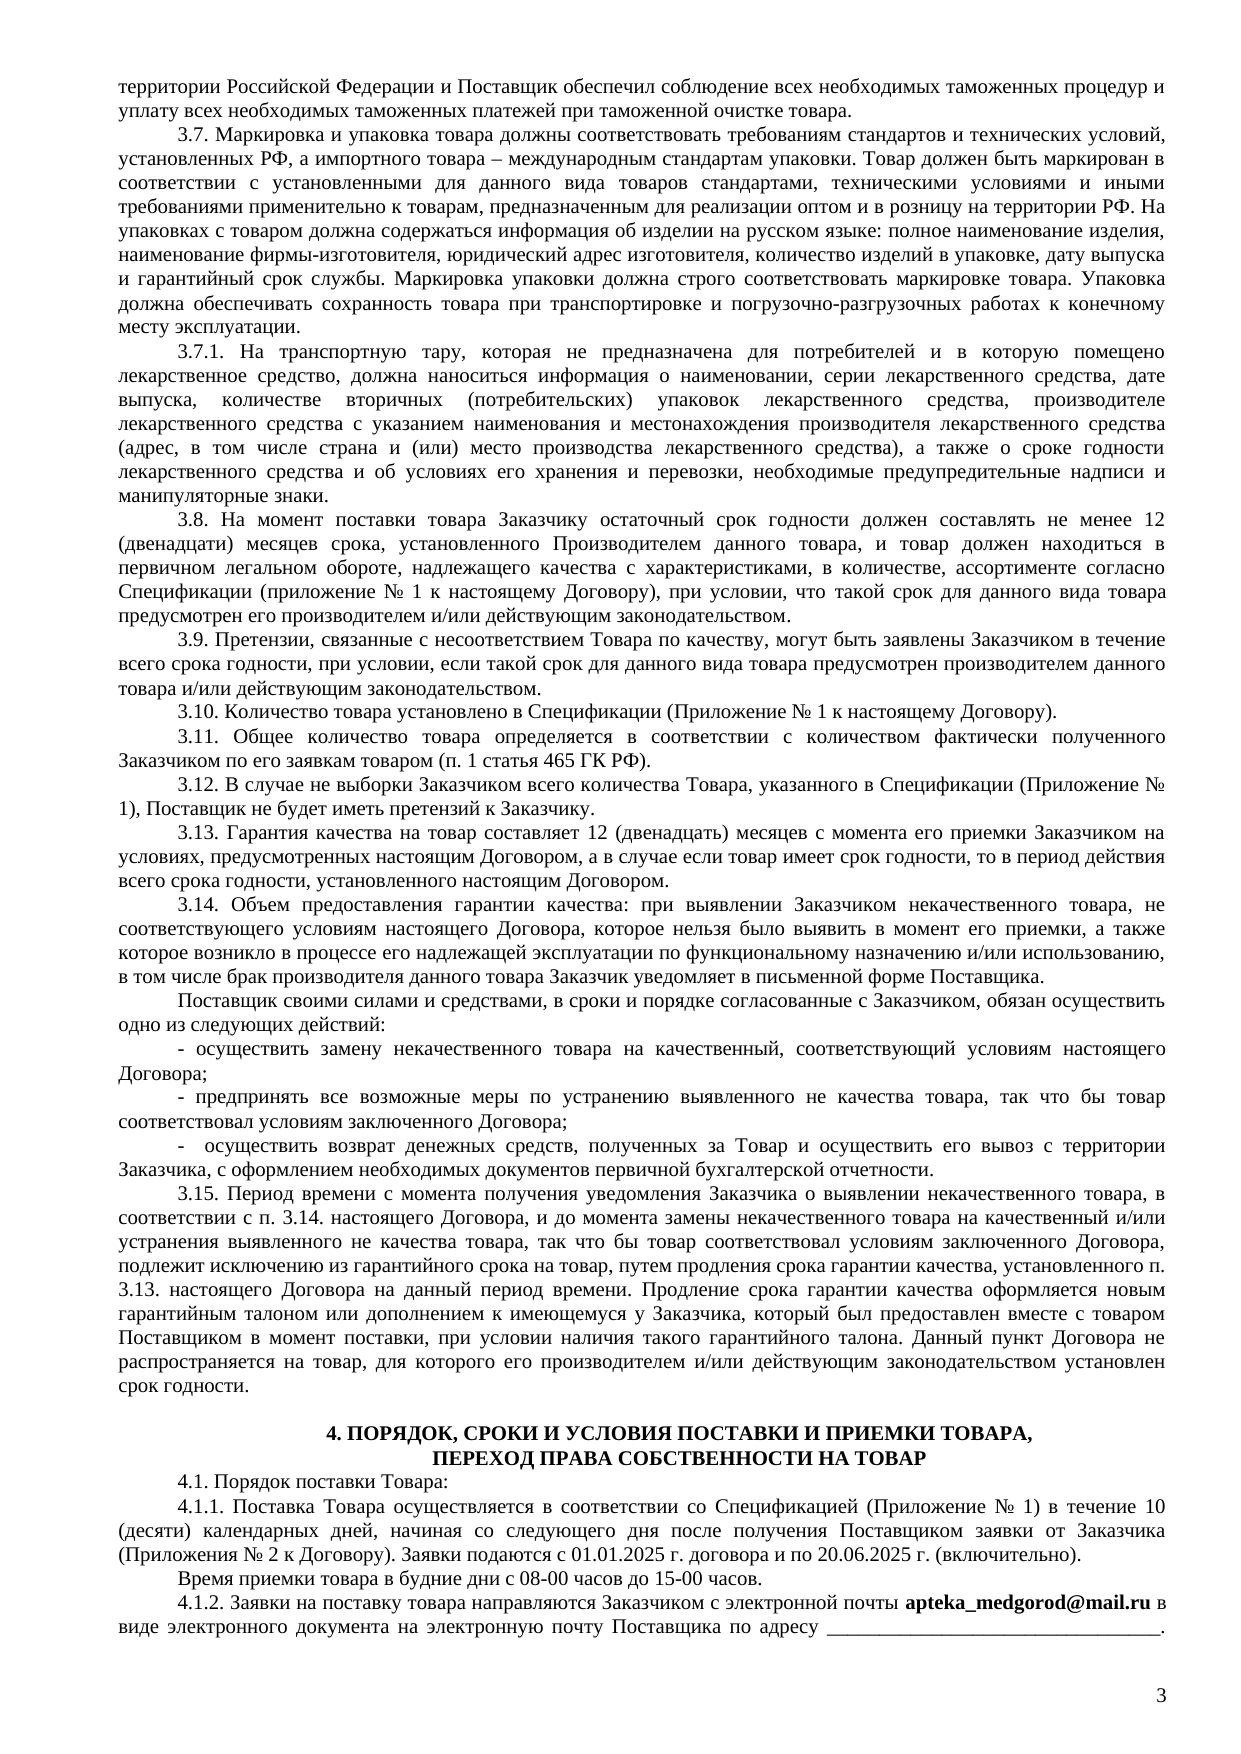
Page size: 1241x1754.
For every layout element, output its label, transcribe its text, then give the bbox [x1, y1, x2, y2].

text Поставщик своими силами и средствами, в сроки и порядке согласованные с Заказчиком, обязан осуществить одно из следующих действий: [118, 988, 1167, 1036]
text 3.11. Общее количество товара определяется в соответствии с количеством фактически полученного Заказчиком по его заявкам товаром (п. 1 статья 465 ГК РФ). [118, 723, 1167, 772]
text 3.7. Маркировка и упаковка товара должны соответствовать требованиям стандартов и технических условий, установленных РФ, а импортного товара – международным стандартам упаковки. Товар должен быть маркирован в соответствии с установленными для данного вида товаров стандартами, техническими условиями и иными требованиями применительно к товарам, предназначенным для реализации оптом и в розницу на территории РФ. На упаковках с товаром должна содержаться информация об изделии на русском языке: полное наименование изделия, наименование фирмы-изготовителя, юридический адрес изготовителя, количество изделий в упаковке, дату выпуска и гарантийный срок службы. Маркировка упаковки должна строго соответствовать маркировке товара. Упаковка должна обеспечивать сохранность товара при транспортировке и погрузочно-разгрузочных работах к конечному месту эксплуатации. [118, 122, 1167, 338]
text 3.13. Гарантия качества на товар составляет 12 (двенадцать) месяцев с момента его приемки Заказчиком на условиях, предусмотренных настоящим Договором, а в случае если товар имеет срок годности, то в период действия всего срока годности, установленного настоящим Договором. [118, 820, 1167, 892]
text 3.12. В случае не выборки Заказчиком всего количества Товара, указанного в Спецификации (Приложение № 1), Поставщик не будет иметь претензий к Заказчику. [118, 772, 1167, 820]
text - осуществить замену некачественного товара на качественный, соответствующий условиям настоящего Договора; [118, 1036, 1167, 1084]
text 4. ПОРЯДОК, СРОКИ И УСЛОВИЯ ПОСТАВКИ И ПРИЕМКИ ТОВАРА, [118, 1421, 1167, 1445]
text 3.7.1. На транспортную тару, которая не предназначена для потребителей и в которую помещено лекарственное средство, должна наноситься информация о наименовании, серии лекарственного средства, дате выпуска, количестве вторичных (потребительских) упаковок лекарственного средства, производителе лекарственного средства с указанием наименования и местонахождения производителя лекарственного средства (адрес, в том числе страна и (или) место производства лекарственного средства), а также о сроке годности лекарственного средства и об условиях его хранения и перевозки, необходимые предупредительные надписи и манипуляторные знаки. [118, 338, 1167, 507]
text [118, 74, 1167, 122]
text 3.15. Период времени с момента получения уведомления Заказчика о выявлении некачественного товара, в соответствии с п. 3.14. настоящего Договора, и до момента замены некачественного товара на качественный и/или устранения выявленного не качества товара, так что бы товар соответствовал условиям заключенного Договора, подлежит исключению из гарантийного срока на товар, путем продления срока гарантии качества, установленного п. 3.13. настоящего Договора на данный период времени. Продление срока гарантии качества оформляется новым гарантийным талоном или дополнением к имеющемуся у Заказчика, который был предоставлен вместе с товаром Поставщиком в момент поставки, при условии наличия такого гарантийного талона. Данный пункт Договора не распространяется на товар, для которого его производителем и/или действующим законодательством установлен срок годности. [118, 1181, 1167, 1397]
text - осуществить возврат денежных средств, полученных за Товар и осуществить его вывоз с территории Заказчика, с оформлением необходимых документов первичной бухгалтерской отчетности. [118, 1133, 1167, 1181]
text 4.1.1. Поставка Товара осуществляется в соответствии со Спецификацией (Приложение № 1) в течение 10 (десяти) календарных дней, начиная со следующего дня после получения Поставщиком заявки от Заказчика (Приложения № 2 к Договору). Заявки подаются с 01.01.2025 г. договора и по 20.06.2025 г. (включительно). [118, 1493, 1167, 1566]
text 3.10. Количество товара установлено в Спецификации (Приложение № 1 к настоящему Договору). [118, 699, 1167, 723]
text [118, 1590, 1167, 1638]
text 3.14. Объем предоставления гарантии качества: при выявлении Заказчиком некачественного товара, не соответствующего условиям настоящего Договора, которое нельзя было выявить в момент его приемки, а также которое возникло в процессе его надлежащей эксплуатации по функциональному назначению и/или использованию, в том числе брак производителя данного товара Заказчик уведомляет в письменной форме Поставщика. [118, 892, 1167, 988]
text 3.8. На момент поставки товара Заказчику остаточный срок годности должен составлять не менее 12 (двенадцати) месяцев срока, установленного Производителем данного товара, и товар должен находиться в первичном легальном обороте, надлежащего качества с характеристиками, в количестве, ассортименте согласно Спецификации (приложение № 1 к настоящему Договору), при условии, что такой срок для данного вида товара предусмотрен его производителем и/или действующим законодательством. [118, 507, 1167, 627]
text 4.1. Порядок поставки Товара: [118, 1469, 1167, 1493]
text 3.9. Претензии, связанные с несоответствием Товара по качеству, могут быть заявлены Заказчиком в течение всего срока годности, при условии, если такой срок для данного вида товара предусмотрен производителем данного товара и/или действующим законодательством. [118, 627, 1167, 699]
text - предпринять все возможные меры по устранению выявленного не качества товара, так что бы товар соответствовал условиям заключенного Договора; [118, 1084, 1167, 1133]
text ПЕРЕХОД ПРАВА СОБСТВЕННОСТИ НА ТОВАР [118, 1445, 1167, 1469]
text Время приемки товара в будние дни с 08-00 часов до 15-00 часов. [118, 1566, 1167, 1590]
